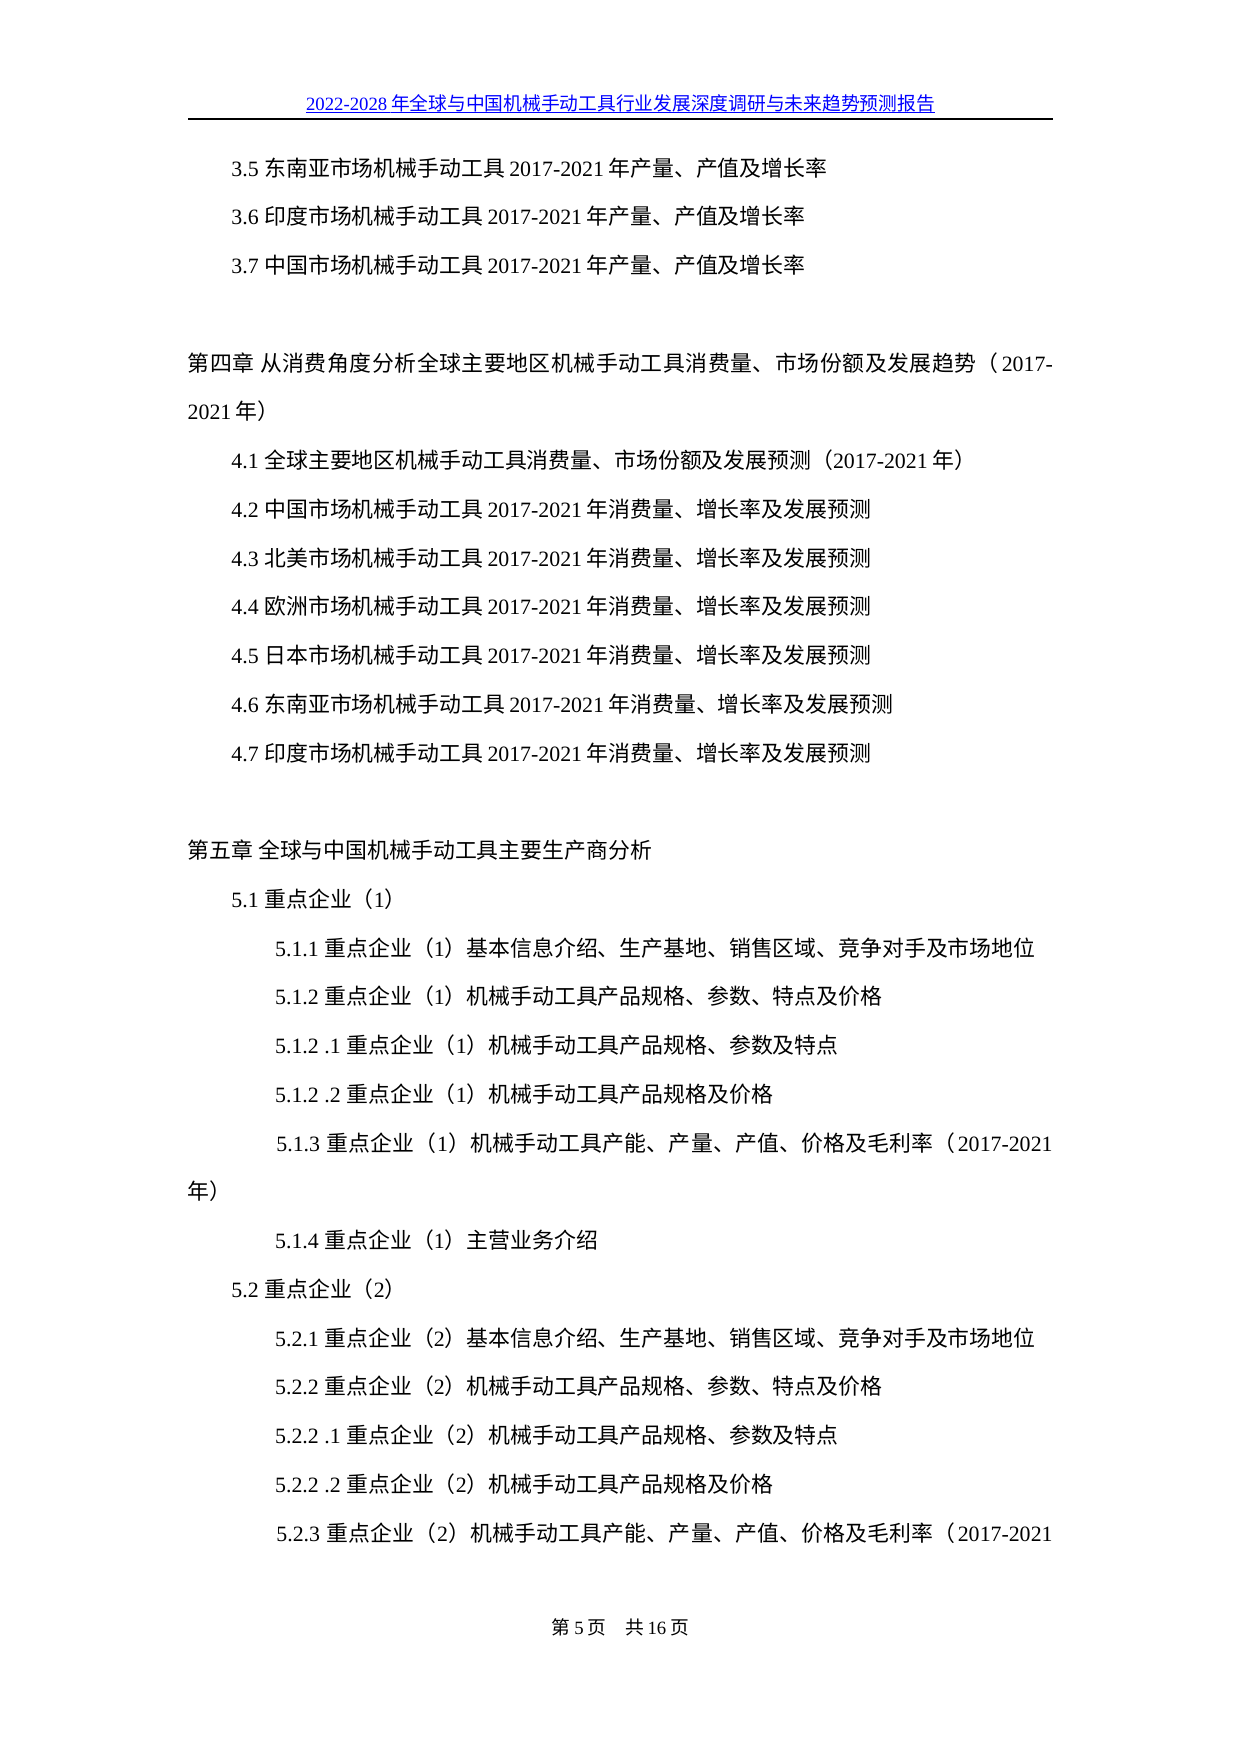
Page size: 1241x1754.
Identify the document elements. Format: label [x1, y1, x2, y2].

text [187, 150, 1053, 1548]
